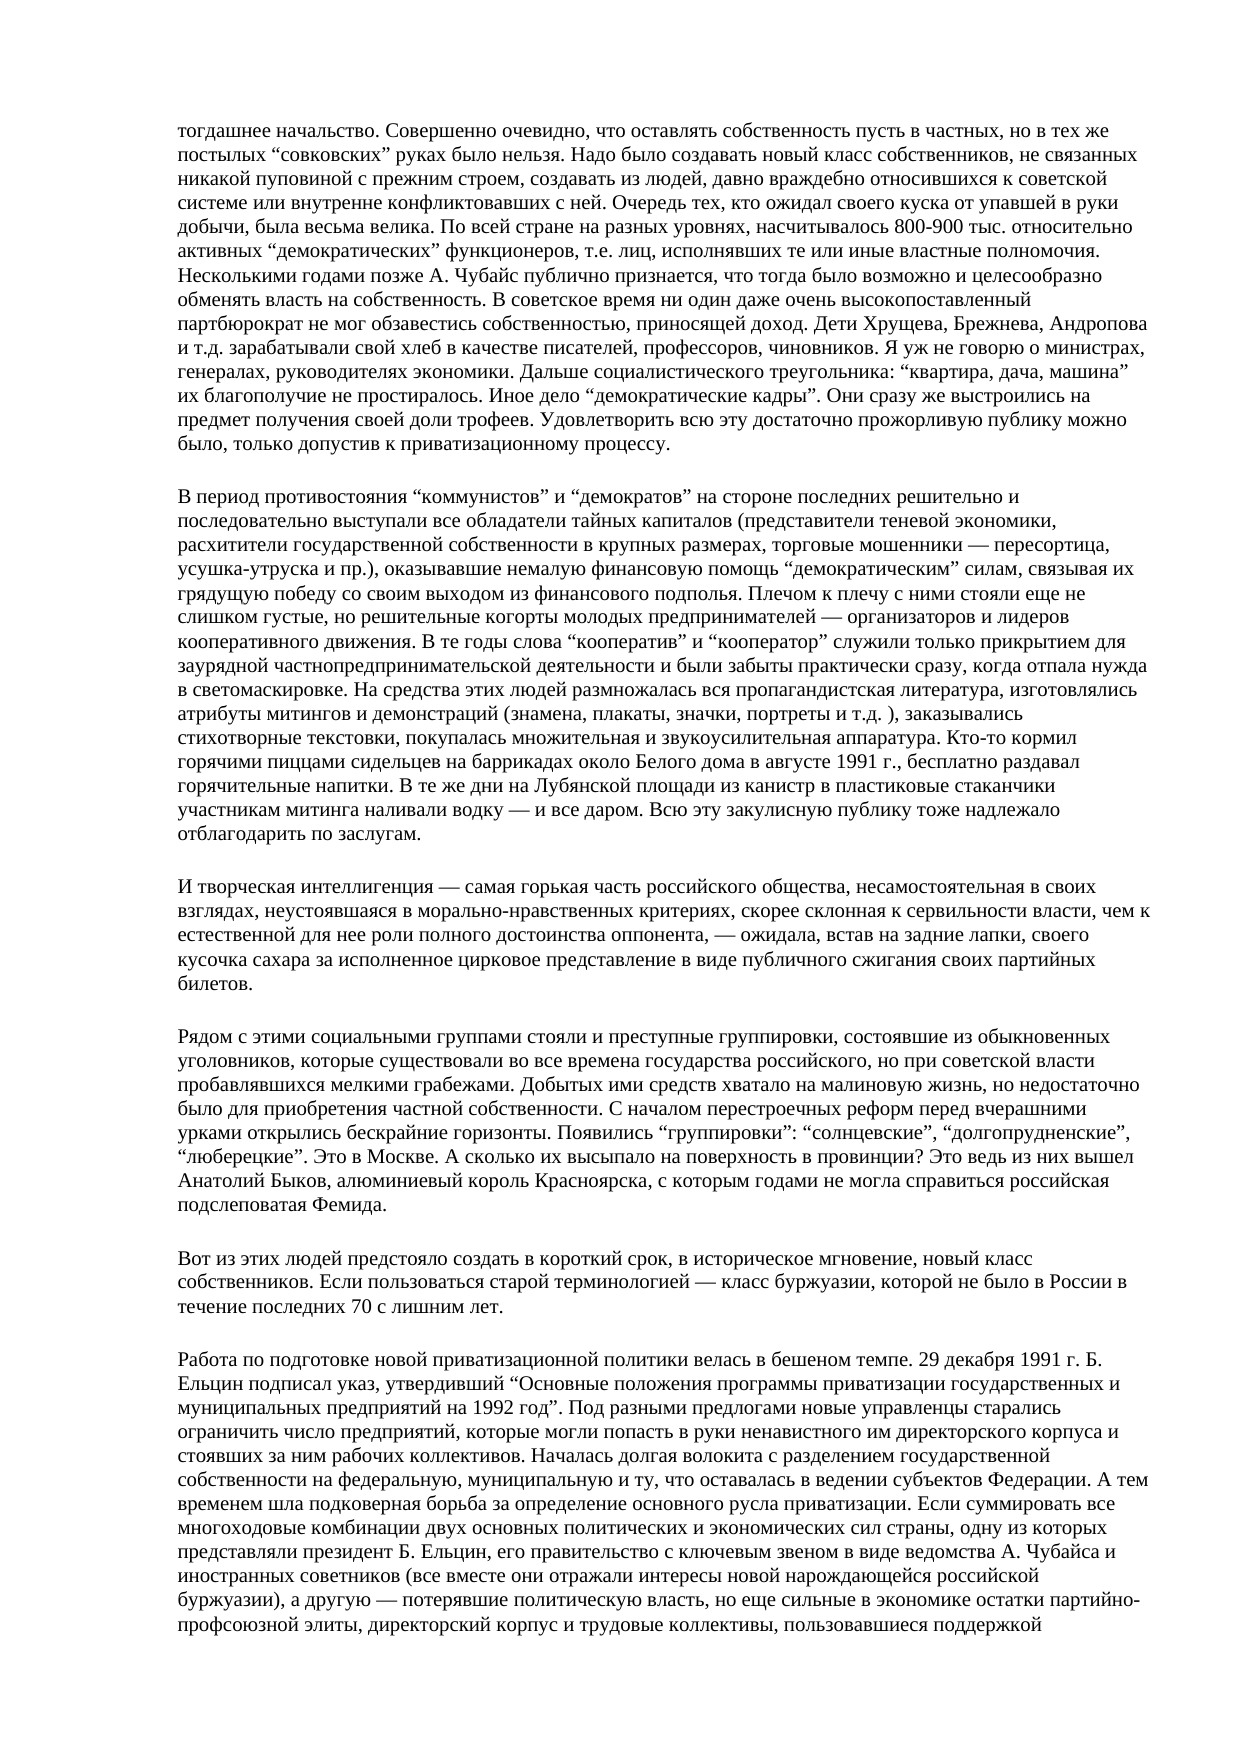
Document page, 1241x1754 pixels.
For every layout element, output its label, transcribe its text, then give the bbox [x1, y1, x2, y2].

text И творческая интеллигенция — самая горькая часть российского общества, несамостоятельная в своих взглядах, неустоявшаяся в морально-нравственных критериях, скорее склонная к сервильности власти, чем к естественной для нее роли полного достоинства оппонента, — ожидала, встав на задние лапки, своего кусочка сахара за исполненное цирковое представление в виде публичного сжигания своих партийных билетов. [177, 874, 1152, 994]
text В период противостояния “коммунистов” и “демократов” на стороне последних решительно и последовательно выступали все обладатели тайных капиталов (представители теневой экономики, расхитители государственной собственности в крупных размерах, торговые мошенники — пересортица, усушка-утруска и пр.), оказывавшие немалую финансовую помощь “демократическим” силам, связывая их грядущую победу со своим выходом из финансового подполья. Плечом к плечу с ними стояли еще не слишком густые, но решительные когорты молодых предпринимателей — организаторов и лидеров кооперативного движения. В те годы слова “кооператив” и “кооператор” служили только прикрытием для заурядной частнопредпринимательской деятельности и были забыты практически сразу, когда отпала нужда в светомаскировке. На средства этих людей размножалась вся пропагандистская литература, изготовлялись атрибуты митингов и демонстраций (знамена, плакаты, значки, портреты и т.д. ), заказывались стихотворные текстовки, покупалась множительная и звукоусилительная аппаратура. Кто-то кормил горячими пиццами сидельцев на баррикадах около Белого дома в августе 1991 г., бесплатно раздавал горячительные напитки. В те же дни на Лубянской площади из канистр в пластиковые стаканчики участникам митинга наливали водку — и все даром. Всю эту закулисную публику тоже надлежало отблагодарить по заслугам. [177, 484, 1152, 845]
text Вот из этих людей предстояло создать в короткий срок, в историческое мгновение, новый класс собственников. Если пользоваться старой терминологией — класс буржуазии, которой не было в России в течение последних 70 с лишним лет. [177, 1245, 1152, 1318]
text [177, 118, 1152, 455]
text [177, 1347, 1152, 1636]
text Рядом с этими социальными группами стояли и преступные группировки, состоявшие из обыкновенных уголовников, которые существовали во все времена государства российского, но при советской власти пробавлявшихся мелкими грабежами. Добытых ими средств хватало на малиновую жизнь, но недостаточно было для приобретения частной собственности. С началом перестроечных реформ перед вчерашними урками открылись бескрайние горизонты. Появились “группировки”: “солнцевские”, “долгопрудненские”, “люберецкие”. Это в Москве. А сколько их высыпало на поверхность в провинции? Это ведь из них вышел Анатолий Быков, алюминиевый король Красноярска, с которым годами не могла справиться российская подслеповатая Фемида. [177, 1024, 1152, 1216]
